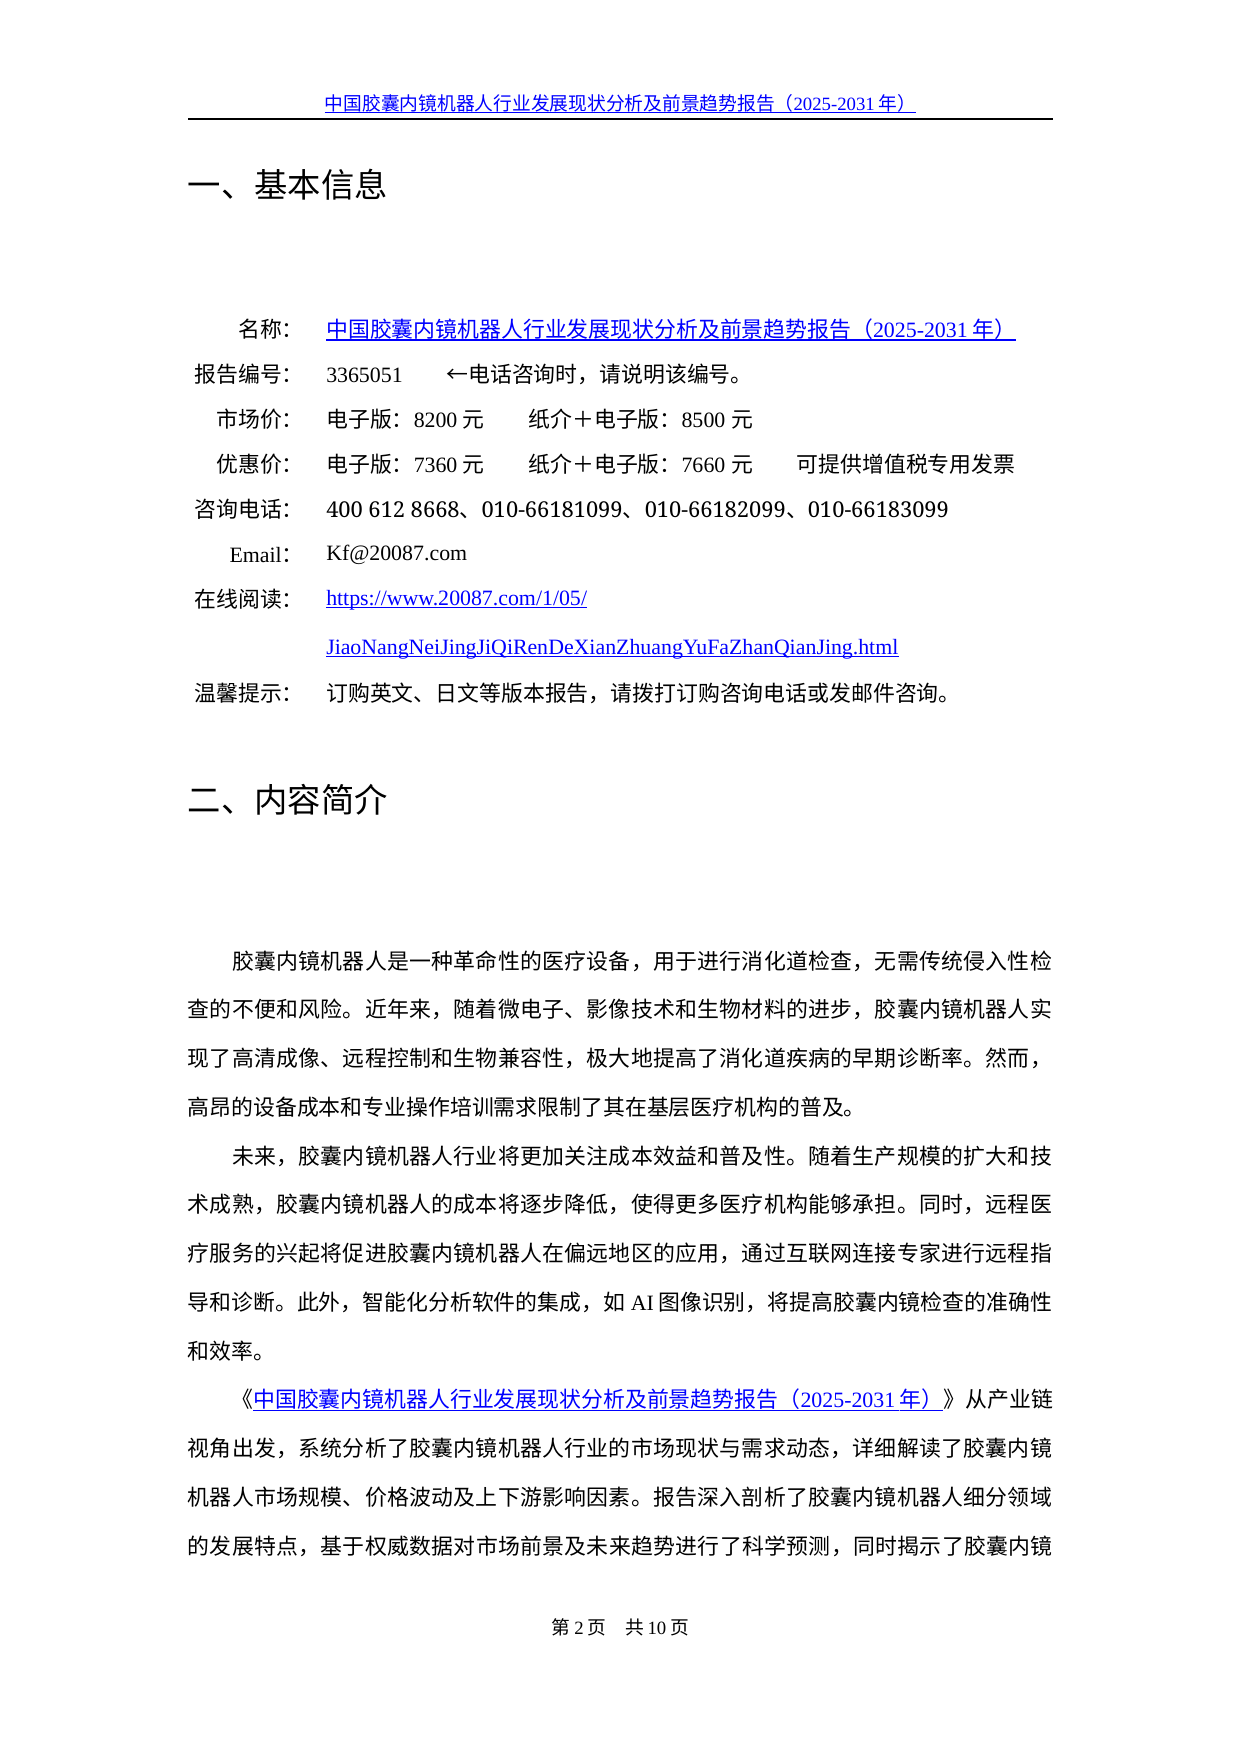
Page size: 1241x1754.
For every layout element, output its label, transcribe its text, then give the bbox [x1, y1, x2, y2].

title 一、基本信息 [187, 150, 1053, 215]
table_cell 电子版：7360 元 纸介＋电子版：7660 元 可提供增值税专用发票 [315, 447, 1073, 492]
table_cell 订购英文、日文等版本报告，请拨打订购咨询电话或发邮件咨询。 [315, 675, 1073, 720]
table_cell [315, 582, 1073, 675]
table_cell Email： [167, 537, 315, 582]
table_cell 温馨提示： [167, 675, 315, 720]
table_cell Kf@20087.com [315, 537, 1073, 582]
table_cell 咨询电话： [167, 492, 315, 537]
table_cell 市场价： [167, 402, 315, 447]
table_cell 电子版：8200 元 纸介＋电子版：8500 元 [315, 402, 1073, 447]
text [187, 943, 1053, 1561]
table_cell 在线阅读： [167, 582, 315, 675]
table_cell 3365051 ←电话咨询时，请说明该编号。 [315, 357, 1073, 402]
table_cell 400 612 8668、010-66181099、010-66182099、010-66183099 [315, 492, 1073, 537]
table_header 名称： [167, 312, 315, 357]
table_cell 优惠价： [167, 447, 315, 492]
table_cell 报告编号： [167, 357, 315, 402]
table_header 中国胶囊内镜机器人行业发展现状分析及前景趋势报告（2025-2031年） [315, 312, 1073, 357]
title 二、内容简介 [187, 766, 1053, 831]
